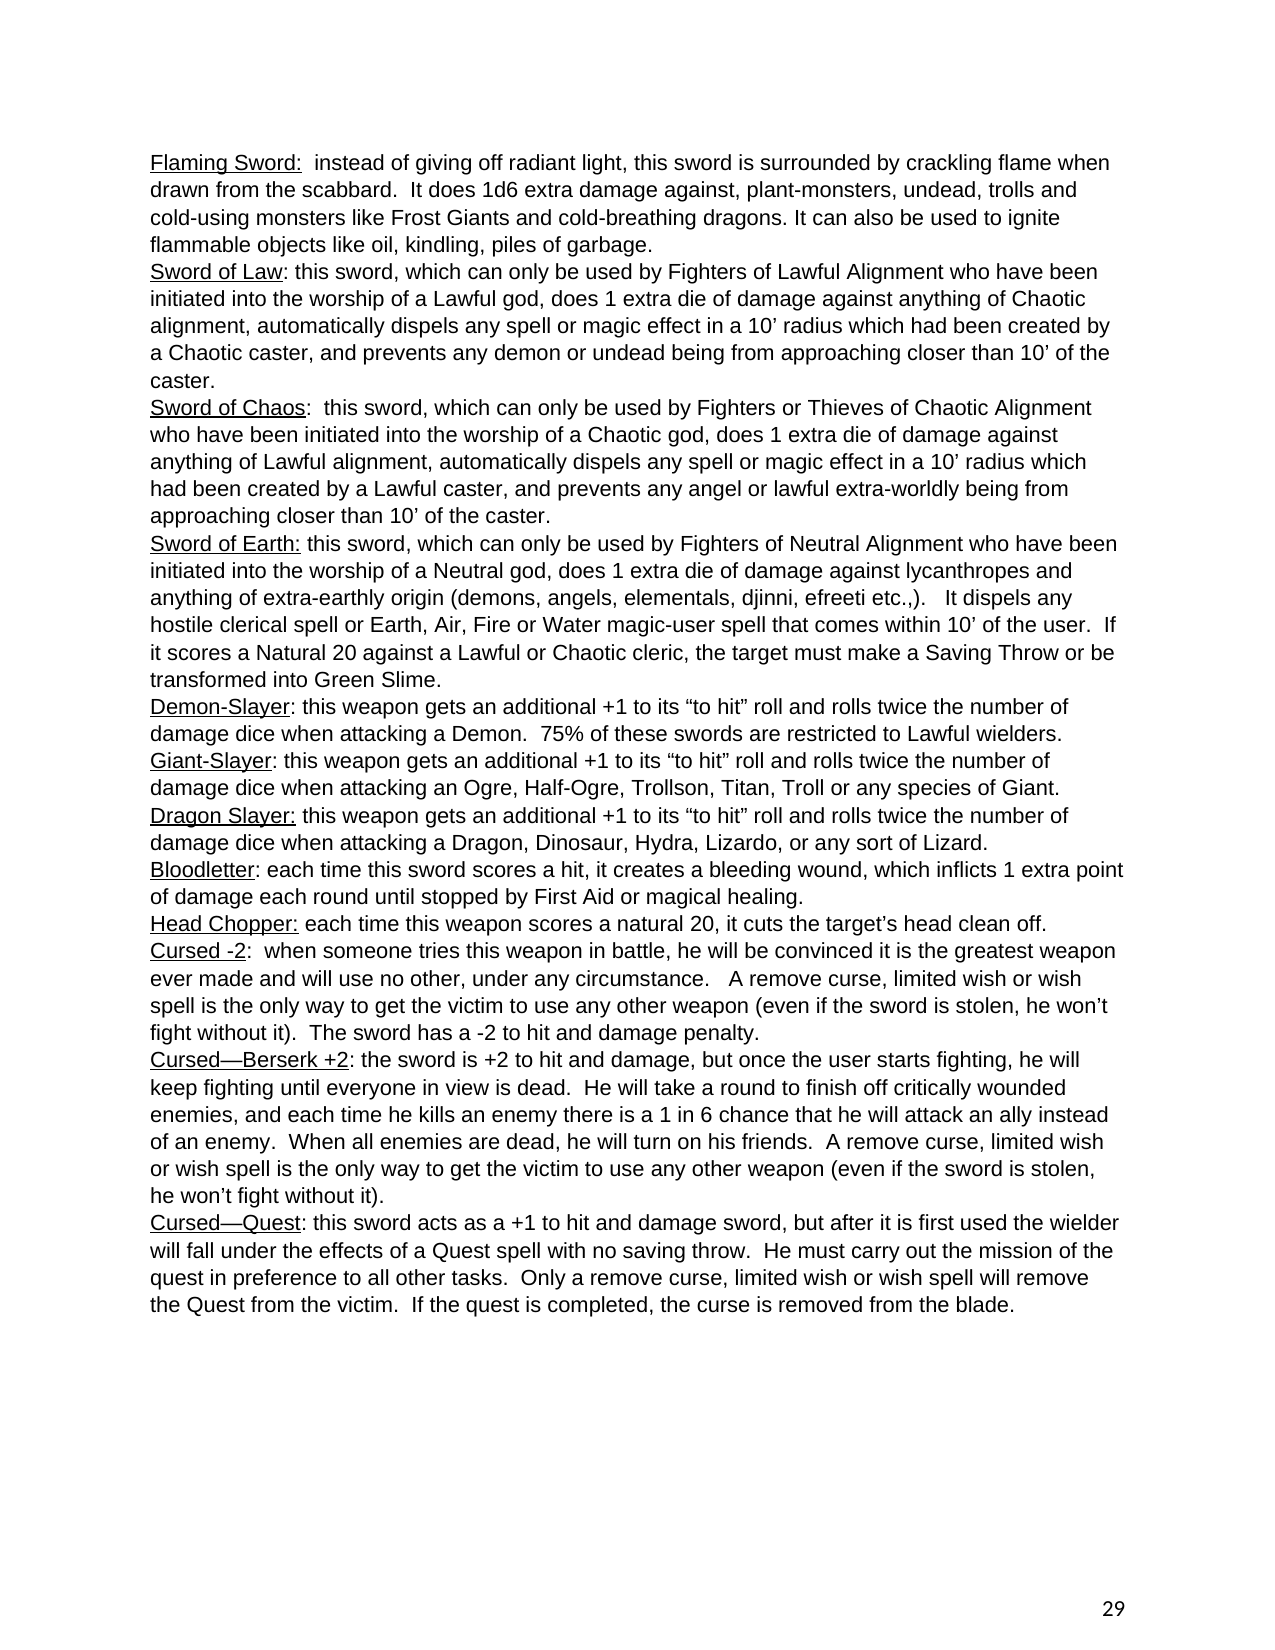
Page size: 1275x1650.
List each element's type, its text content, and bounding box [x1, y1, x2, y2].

text Head Chopper: each time this weapon scores a natural 20, it cuts the target’s head clean off. [150, 911, 1125, 936]
text Cursed -2: when someone tries this weapon in battle, he will be convinced it is the greatest weapon ever made and will use no other, under any circumstance. A remove curse, limited wish or wish spell is the only way to get the victim to use any other weapon (even if the sword is stolen, he won’t fight without it). The sword has a -2 to hit and damage penalty. [150, 938, 1125, 1045]
text Flaming Sword: instead of giving off radiant light, this sword is surrounded by crackling flame when drawn from the scabbard. It does 1d6 extra damage against, plant-monsters, undead, trolls and cold-using monsters like Frost Giants and cold-breathing dragons. It can also be used to ignite flammable objects like oil, kindling, piles of garbage. [150, 150, 1125, 257]
text Cursed—Berserk +2: the sword is +2 to hit and damage, but once the user starts fighting, he will keep fighting until everyone in view is dead. He will take a round to finish off critically wounded enemies, and each time he kills an enemy there is a 1 in 6 chance that he will attack an ally instead of an enemy. When all enemies are dead, he will turn on his friends. A remove curse, limited wish or wish spell is the only way to get the victim to use any other weapon (even if the sword is stolen, he won’t fight without it). [150, 1047, 1125, 1208]
text Sword of Earth: this sword, which can only be used by Fighters of Neutral Alignment who have been initiated into the worship of a Neutral god, does 1 extra die of damage against lycanthropes and anything of extra-earthly origin (demons, angels, elementals, djinni, efreeti etc.,). It dispels any hostile clerical spell or Earth, Air, Fire or Water magic-user spell that comes within 10’ of the user. If it scores a Natural 20 against a Lawful or Chaotic cleric, the target must make a Saving Throw or be transformed into Green Slime. [150, 531, 1125, 692]
text Sword of Chaos: this sword, which can only be used by Fighters or Thieves of Chaotic Alignment who have been initiated into the worship of a Chaotic god, does 1 extra die of damage against anything of Lawful alignment, automatically dispels any spell or magic effect in a 10’ radius which had been created by a Lawful caster, and prevents any angel or lawful extra-worldly being from approaching closer than 10’ of the caster. [150, 395, 1125, 529]
text Giant-Slayer: this weapon gets an additional +1 to its “to hit” roll and rolls twice the number of damage dice when attacking an Ogre, Half-Ogre, Trollson, Titan, Troll or any species of Giant. [150, 748, 1125, 801]
text Sword of Law: this sword, which can only be used by Fighters of Lawful Alignment who have been initiated into the worship of a Lawful god, does 1 extra die of damage against anything of Chaotic alignment, automatically dispels any spell or magic effect in a 10’ radius which had been created by a Chaotic caster, and prevents any demon or undead being from approaching closer than 10’ of the caster. [150, 259, 1125, 393]
text Bloodletter: each time this sword scores a hit, it creates a bleeding wound, which inflicts 1 extra point of damage each round until stopped by First Aid or magical healing. [150, 857, 1125, 909]
text Demon-Slayer: this weapon gets an additional +1 to its “to hit” roll and rolls twice the number of damage dice when attacking a Demon. 75% of these swords are restricted to Lawful wielders. [150, 694, 1125, 746]
text Cursed—Quest: this sword acts as a +1 to hit and damage sword, but after it is first used the wielder will fall under the effects of a Quest spell with no saving throw. He must carry out the mission of the quest in preference to all other tasks. Only a remove curse, limited wish or wish spell will remove the Quest from the victim. If the quest is completed, the curse is removed from the blade. [150, 1210, 1125, 1317]
text Dragon Slayer: this weapon gets an additional +1 to its “to hit” roll and rolls twice the number of damage dice when attacking a Dragon, Dinosaur, Hydra, Lizardo, or any sort of Lizard. [150, 802, 1125, 855]
